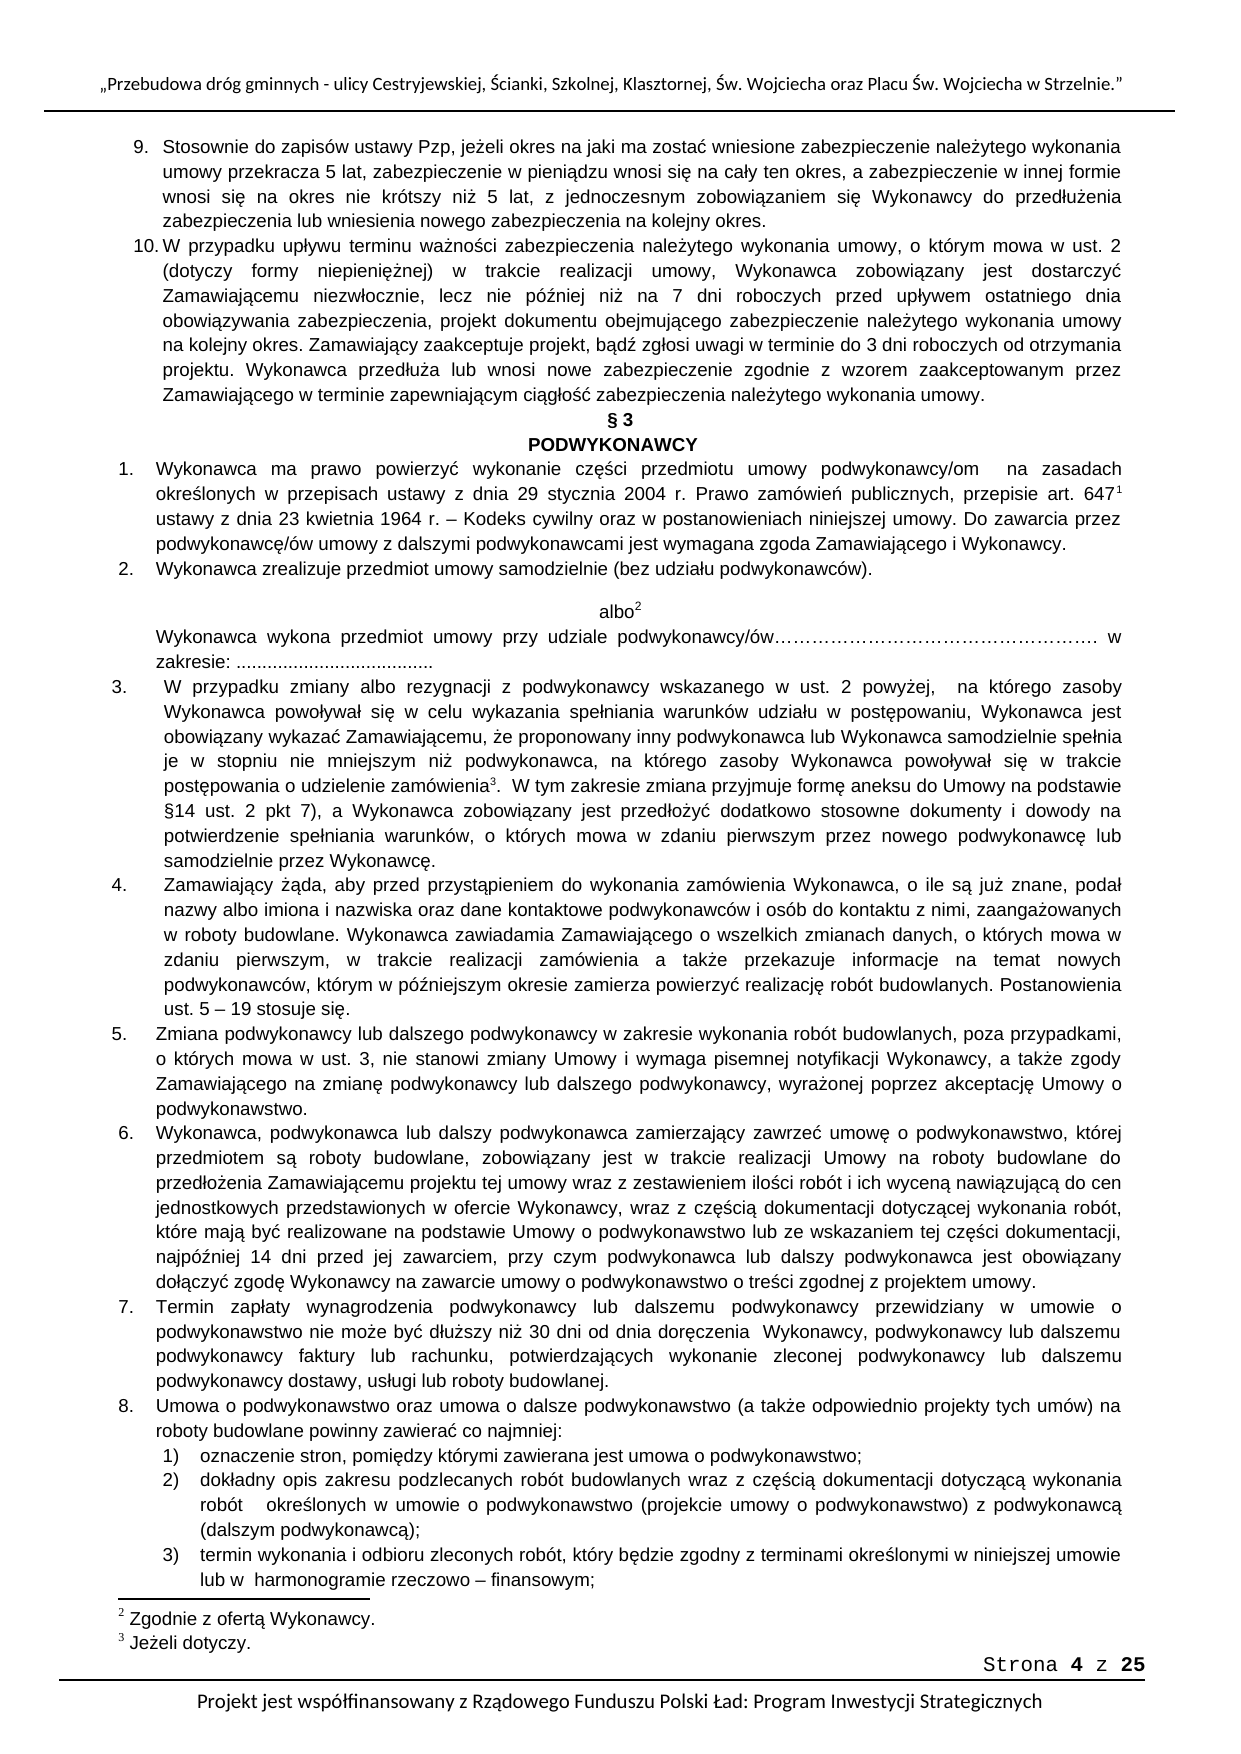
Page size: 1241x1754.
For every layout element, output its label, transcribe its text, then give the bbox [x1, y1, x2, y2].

text § 3 [118, 409, 1122, 430]
list W przypadku zmiany albo rezygnacji z podwykonawcy wskazanego w ust. 2 powyżej, na którego zasoby Wykonawca powoływał się w celu wykazania spełniania warunków udziału w postępowaniu, Wykonawca jest obowiązany wykazać Zamawiającemu, że proponowany inny podwykonawca lub Wykonawca samodzielnie spełnia je w stopniu nie mniejszym niż podwykonawca, na którego zasoby Wykonawca powoływał się w trakcie postępowania o udzielenie zamówienia. W tym zakresie zmiana przyjmuje formę aneksu do Umowy na podstawie §14 ust. 2 pkt 7), a Wykonawca zobowiązany jest przedłożyć dodatkowo stosowne dokumenty i dowody na potwierdzenie spełniania warunków, o których mowa w zdaniu pierwszym przez nowego podwykonawcę lub samodzielnie przez Wykonawcę. [111, 676, 1122, 871]
list Zmiana podwykonawcy lub dalszego podwykonawcy w zakresie wykonania robót budowlanych, poza przypadkami, o których mowa w ust. 3, nie stanowi zmiany Umowy i wymaga pisemnej notyfikacji Wykonawcy, a także zgody Zamawiającego na zmianę podwykonawcy lub dalszego podwykonawcy, wyrażonej poprzez akceptację Umowy o podwykonawstwo. [111, 1023, 1122, 1119]
list Stosownie do zapisów ustawy Pzp, jeżeli okres na jaki ma zostać wniesione zabezpieczenie należytego wykonania umowy przekracza 5 lat, zabezpieczenie w pieniądzu wnosi się na cały ten okres, a zabezpieczenie w innej formie wnosi się na okres nie krótszy niż 5 lat, z jednoczesnym zobowiązaniem się Wykonawcy do przedłużenia zabezpieczenia lub wniesienia nowego zabezpieczenia na kolejny okres. [133, 136, 1122, 232]
list Wykonawca zrealizuje przedmiot umowy samodzielnie (bez udziału podwykonawców). [118, 557, 1122, 579]
text PODWYKONAWCY [103, 433, 1122, 455]
text albo [118, 599, 1122, 623]
list Termin zapłaty wynagrodzenia podwykonawcy lub dalszemu podwykonawcy przewidziany w umowie o podwykonawstwo nie może być dłuższy niż 30 dni od dnia doręczenia Wykonawcy, podwykonawcy lub dalszemu podwykonawcy faktury lub rachunku, potwierdzających wykonanie zleconej podwykonawcy lub dalszemu podwykonawcy dostawy, usługi lub roboty budowlanej. [118, 1296, 1122, 1392]
list W przypadku upływu terminu ważności zabezpieczenia należytego wykonania umowy, o którym mowa w ust. 2 (dotyczy formy niepieniężnej) w trakcie realizacji umowy, Wykonawca zobowiązany jest dostarczyć Zamawiającemu niezwłocznie, lecz nie później niż na 7 dni roboczych przed upływem ostatniego dnia obowiązywania zabezpieczenia, projekt dokumentu obejmującego zabezpieczenie należytego wykonania umowy na kolejny okres. Zamawiający zaakceptuje projekt, bądź zgłosi uwagi w terminie do 3 dni roboczych od otrzymania projektu. Wykonawca przedłuża lub wnosi nowe zabezpieczenie zgodnie z wzorem zaakceptowanym przez Zamawiającego w terminie zapewniającym ciągłość zabezpieczenia należytego wykonania umowy. [133, 235, 1122, 405]
list Wykonawca, podwykonawca lub dalszy podwykonawca zamierzający zawrzeć umowę o podwykonawstwo, której przedmiotem są roboty budowlane, zobowiązany jest w trakcie realizacji Umowy na roboty budowlane do przedłożenia Zamawiającemu projektu tej umowy wraz z zestawieniem ilości robót i ich wyceną nawiązującą do cen jednostkowych przedstawionych w ofercie Wykonawcy, wraz z częścią dokumentacji dotyczącej wykonania robót, które mają być realizowane na podstawie Umowy o podwykonawstwo lub ze wskazaniem tej części dokumentacji, najpóźniej 14 dni przed jej zawarciem, przy czym podwykonawca lub dalszy podwykonawca jest obowiązany dołączyć zgodę Wykonawcy na zawarcie umowy o podwykonawstwo o treści zgodnej z projektem umowy. [118, 1122, 1122, 1292]
list Umowa o podwykonawstwo oraz umowa o dalsze podwykonawstwo (a także odpowiednio projekty tych umów) na roboty budowlane powinny zawierać co najmniej: [118, 1395, 1122, 1441]
list termin wykonania i odbioru zleconych robót, który będzie zgodny z terminami określonymi w niniejszej umowie lub w harmonogramie rzeczowo – finansowym; [162, 1544, 1122, 1590]
list oznaczenie stron, pomiędzy którymi zawierana jest umowa o podwykonawstwo; [162, 1444, 1122, 1466]
list Zamawiający żąda, aby przed przystąpieniem do wykonania zamówienia Wykonawca, o ile są już znane, podał nazwy albo imiona i nazwiska oraz dane kontaktowe podwykonawców i osób do kontaktu z nimi, zaangażowanych w roboty budowlane. Wykonawca zawiadamia Zamawiającego o wszelkich zmianach danych, o których mowa w zdaniu pierwszym, w trakcie realizacji zamówienia a także przekazuje informacje na temat nowych podwykonawców, którym w późniejszym okresie zamierza powierzyć realizację robót budowlanych. Postanowienia ust. 5 – 19 stosuje się. [111, 874, 1122, 1020]
text Wykonawca wykona przedmiot umowy przy udziale podwykonawcy/ów……………………………………………. w zakresie: ...................................... [156, 626, 1122, 673]
list dokładny opis zakresu podzlecanych robót budowlanych wraz z częścią dokumentacji dotyczącą wykonania robót określonych w umowie o podwykonawstwo (projekcie umowy o podwykonawstwo) z podwykonawcą (dalszym podwykonawcą); [162, 1469, 1122, 1540]
list Wykonawca ma prawo powierzyć wykonanie części przedmiotu umowy podwykonawcy/om na zasadach określonych w przepisach ustawy z dnia 29 stycznia 2004 r. Prawo zamówień publicznych, przepisie art. 6471 ustawy z dnia 23 kwietnia 1964 r. – Kodeks cywilny oraz w postanowieniach niniejszej umowy. Do zawarcia przez podwykonawcę/ów umowy z dalszymi podwykonawcami jest wymagana zgoda Zamawiającego i Wykonawcy. [118, 458, 1122, 554]
